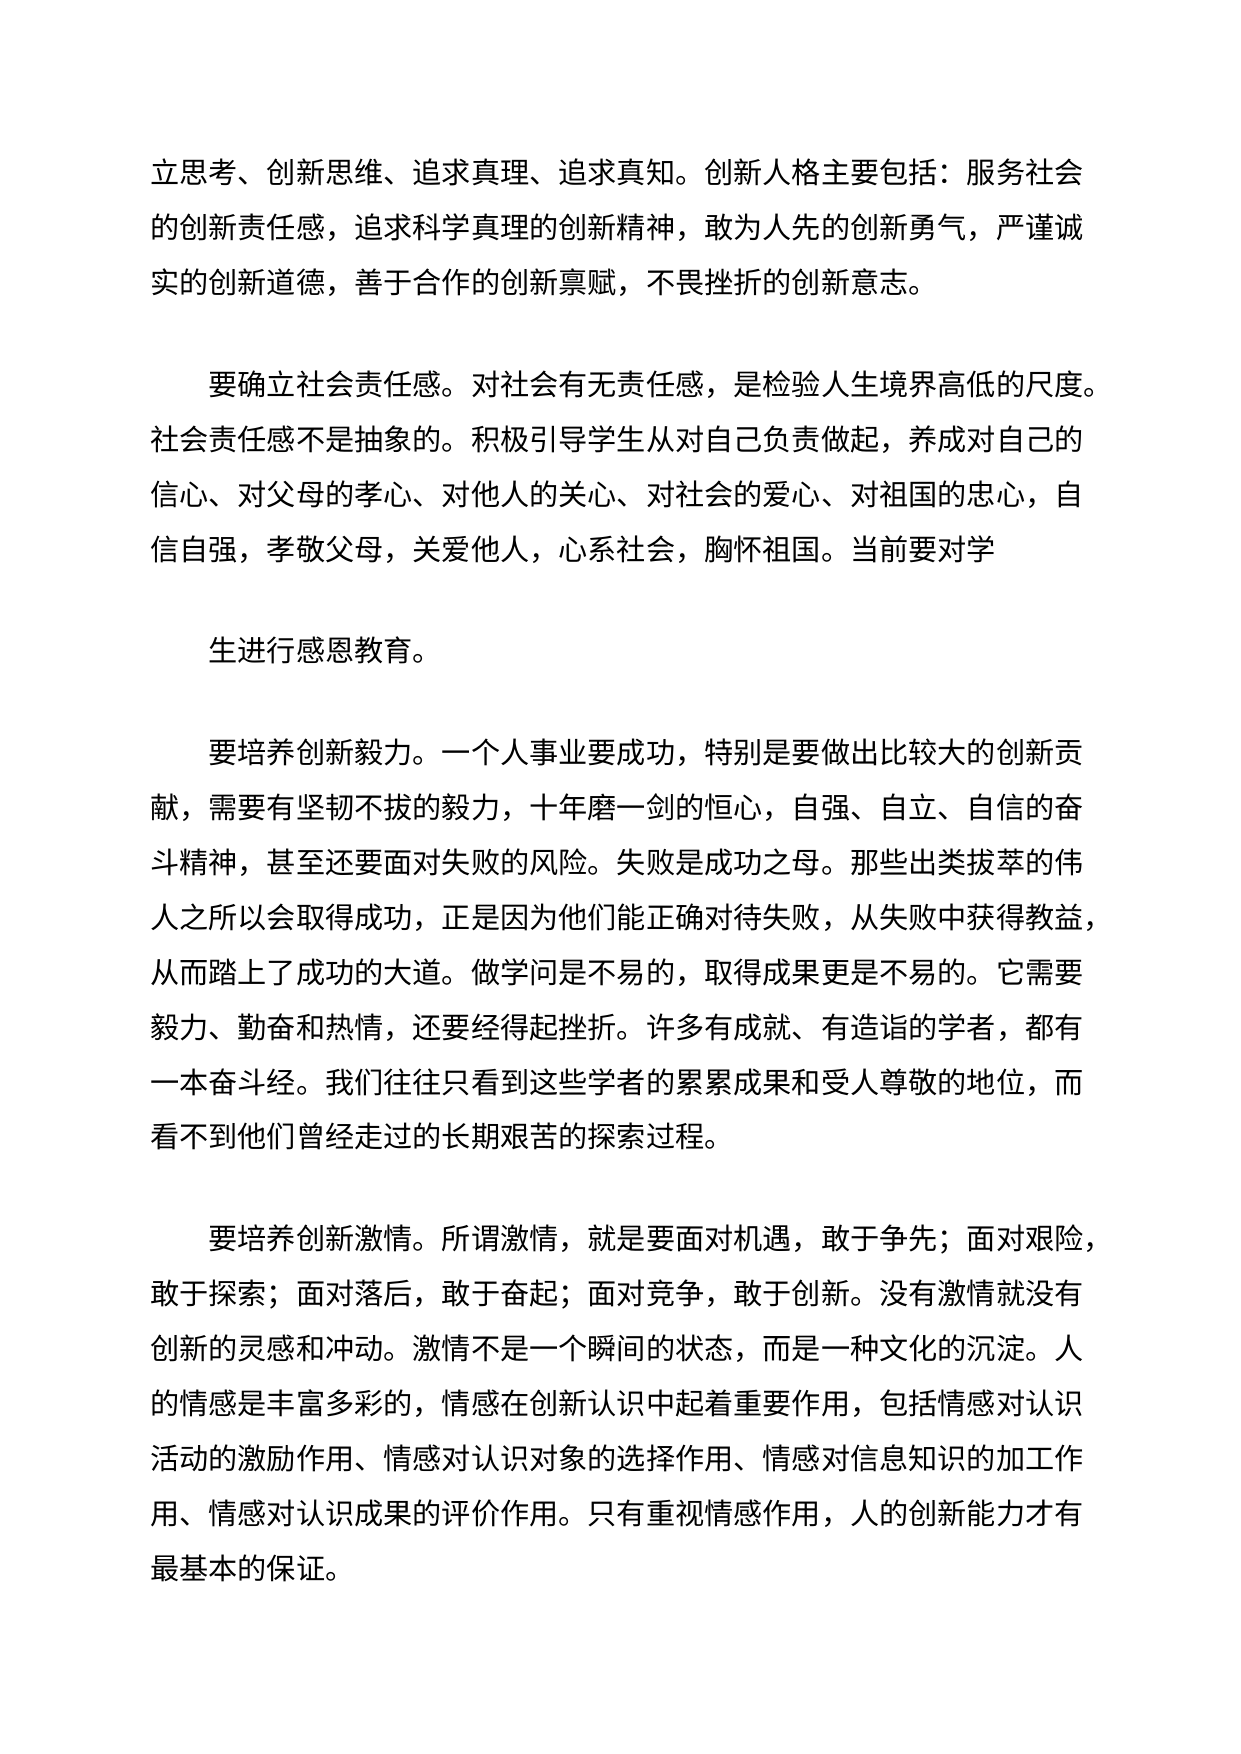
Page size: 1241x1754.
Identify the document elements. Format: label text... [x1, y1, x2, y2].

text 生进行感恩教育。 [150, 628, 1090, 670]
text 要培养创新激情。所谓激情，就是要面对机遇，敢于争先；面对艰险，敢于探索；面对落后，敢于奋起；面对竞争，敢于创新。没有激情就没有创新的灵感和冲动。激情不是一个瞬间的状态，而是一种文化的沉淀。人的情感是丰富多彩的，情感在创新认识中起着重要作用，包括情感对认识活动的激励作用、情感对认识对象的选择作用、情感对信息知识的加工作用、情感对认识成果的评价作用。只有重视情感作用，人的创新能力才有最基本的保证。 [150, 1216, 1090, 1587]
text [150, 150, 1090, 302]
text 要培养创新毅力。一个人事业要成功，特别是要做出比较大的创新贡献，需要有坚韧不拔的毅力，十年磨一剑的恒心，自强、自立、自信的奋斗精神，甚至还要面对失败的风险。失败是成功之母。那些出类拔萃的伟人之所以会取得成功，正是因为他们能正确对待失败，从失败中获得教益，从而踏上了成功的大道。做学问是不易的，取得成果更是不易的。它需要毅力、勤奋和热情，还要经得起挫折。许多有成就、有造诣的学者，都有一本奋斗经。我们往往只看到这些学者的累累成果和受人尊敬的地位，而看不到他们曾经走过的长期艰苦的探索过程。 [150, 730, 1090, 1156]
text 要确立社会责任感。对社会有无责任感，是检验人生境界高低的尺度。社会责任感不是抽象的。积极引导学生从对自己负责做起，养成对自己的信心、对父母的孝心、对他人的关心、对社会的爱心、对祖国的忠心，自信自强，孝敬父母，关爱他人，心系社会，胸怀祖国。当前要对学 [150, 362, 1090, 568]
